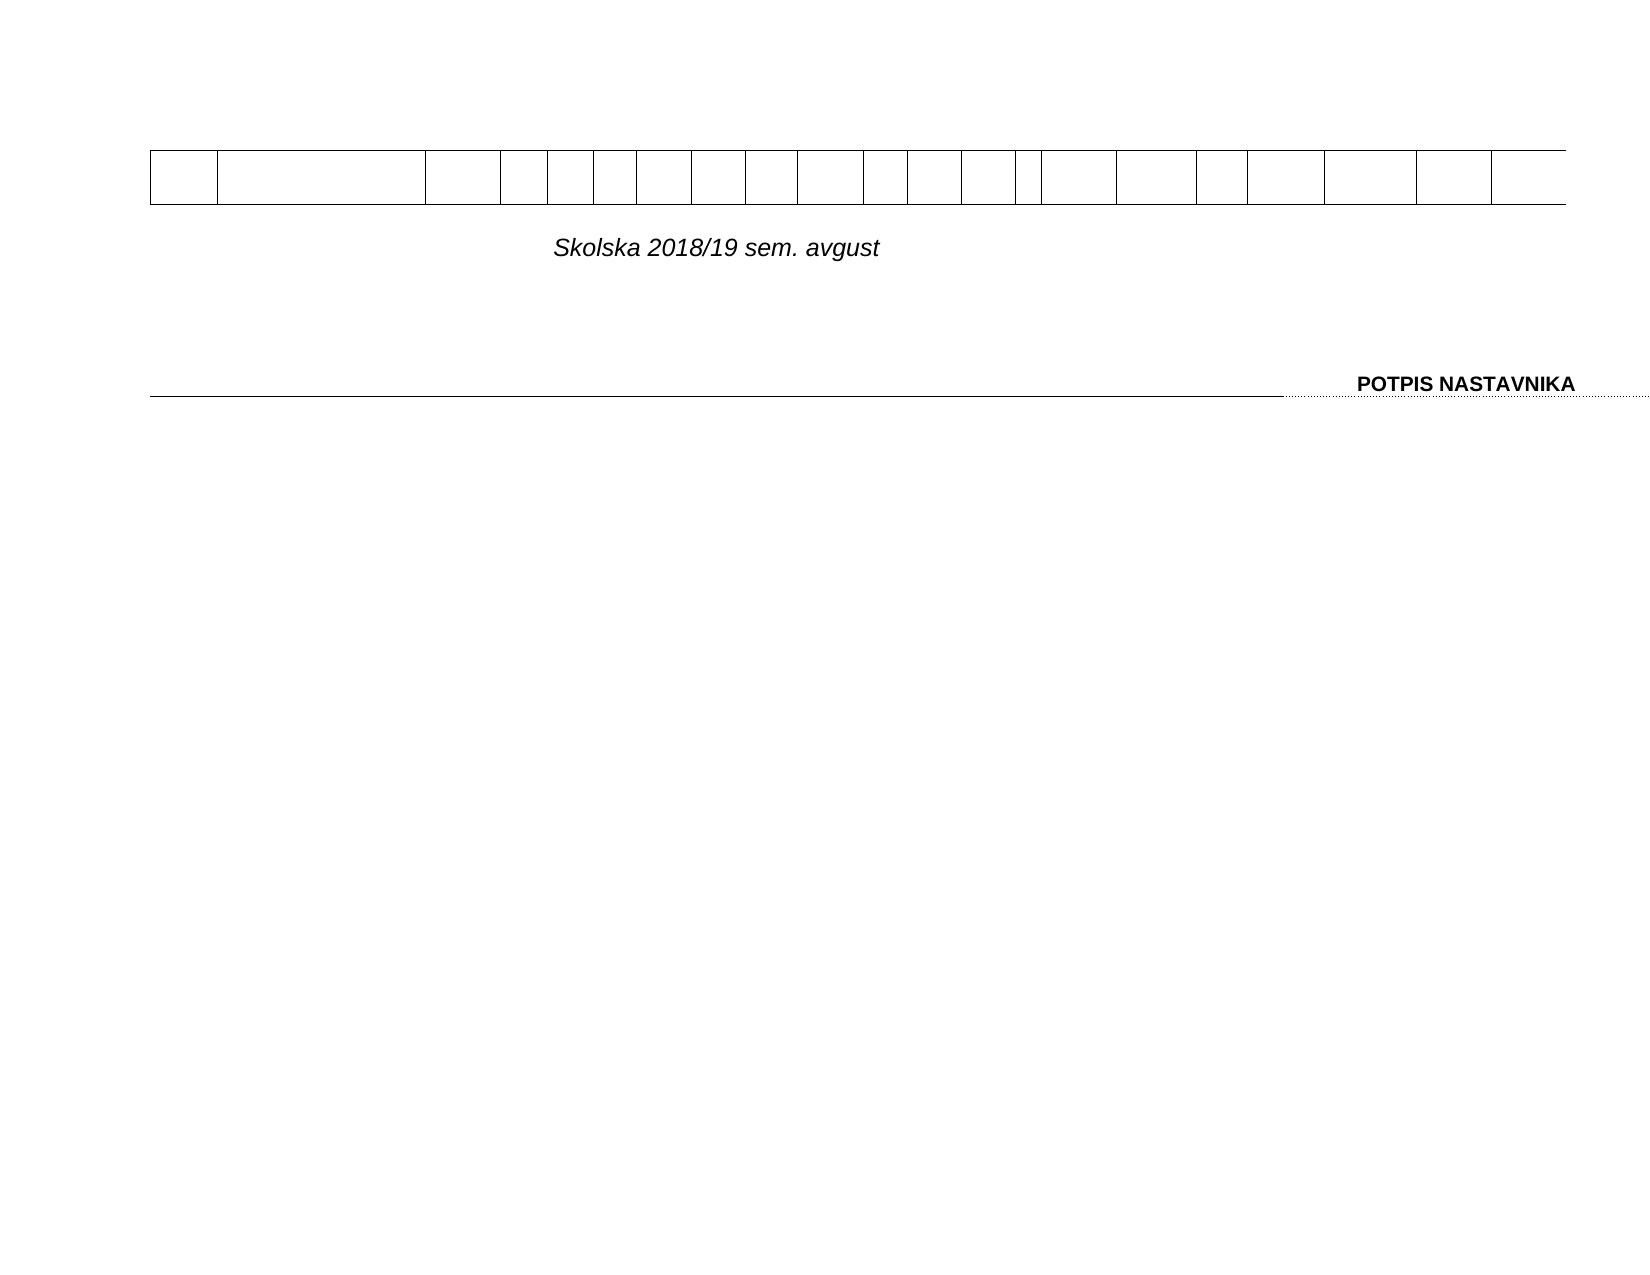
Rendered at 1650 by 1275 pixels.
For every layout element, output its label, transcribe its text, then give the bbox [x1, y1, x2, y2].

table_cell [1117, 151, 1196, 204]
table_cell [864, 151, 907, 204]
table_cell [1248, 151, 1324, 204]
table_cell [1417, 151, 1491, 204]
table_cell [1325, 151, 1416, 204]
table_cell [1042, 151, 1116, 204]
table_cell [1492, 151, 1566, 204]
table_cell [798, 151, 863, 204]
table_cell POTPIS NASTAVNIKA [1283, 204, 1650, 396]
table_cell [1016, 151, 1041, 204]
table_cell Skolska 2018/19 sem. avgust [150, 205, 1282, 396]
table_cell [692, 151, 745, 204]
table_cell [501, 151, 547, 204]
table_cell [218, 151, 425, 204]
table_cell [746, 151, 797, 204]
table_cell [1197, 151, 1247, 204]
table_cell [908, 151, 961, 204]
table_cell [594, 151, 636, 204]
table_cell [548, 151, 593, 204]
table_cell [962, 151, 1015, 204]
table_cell [151, 151, 217, 204]
table_cell [637, 151, 691, 204]
table_cell [426, 151, 500, 204]
